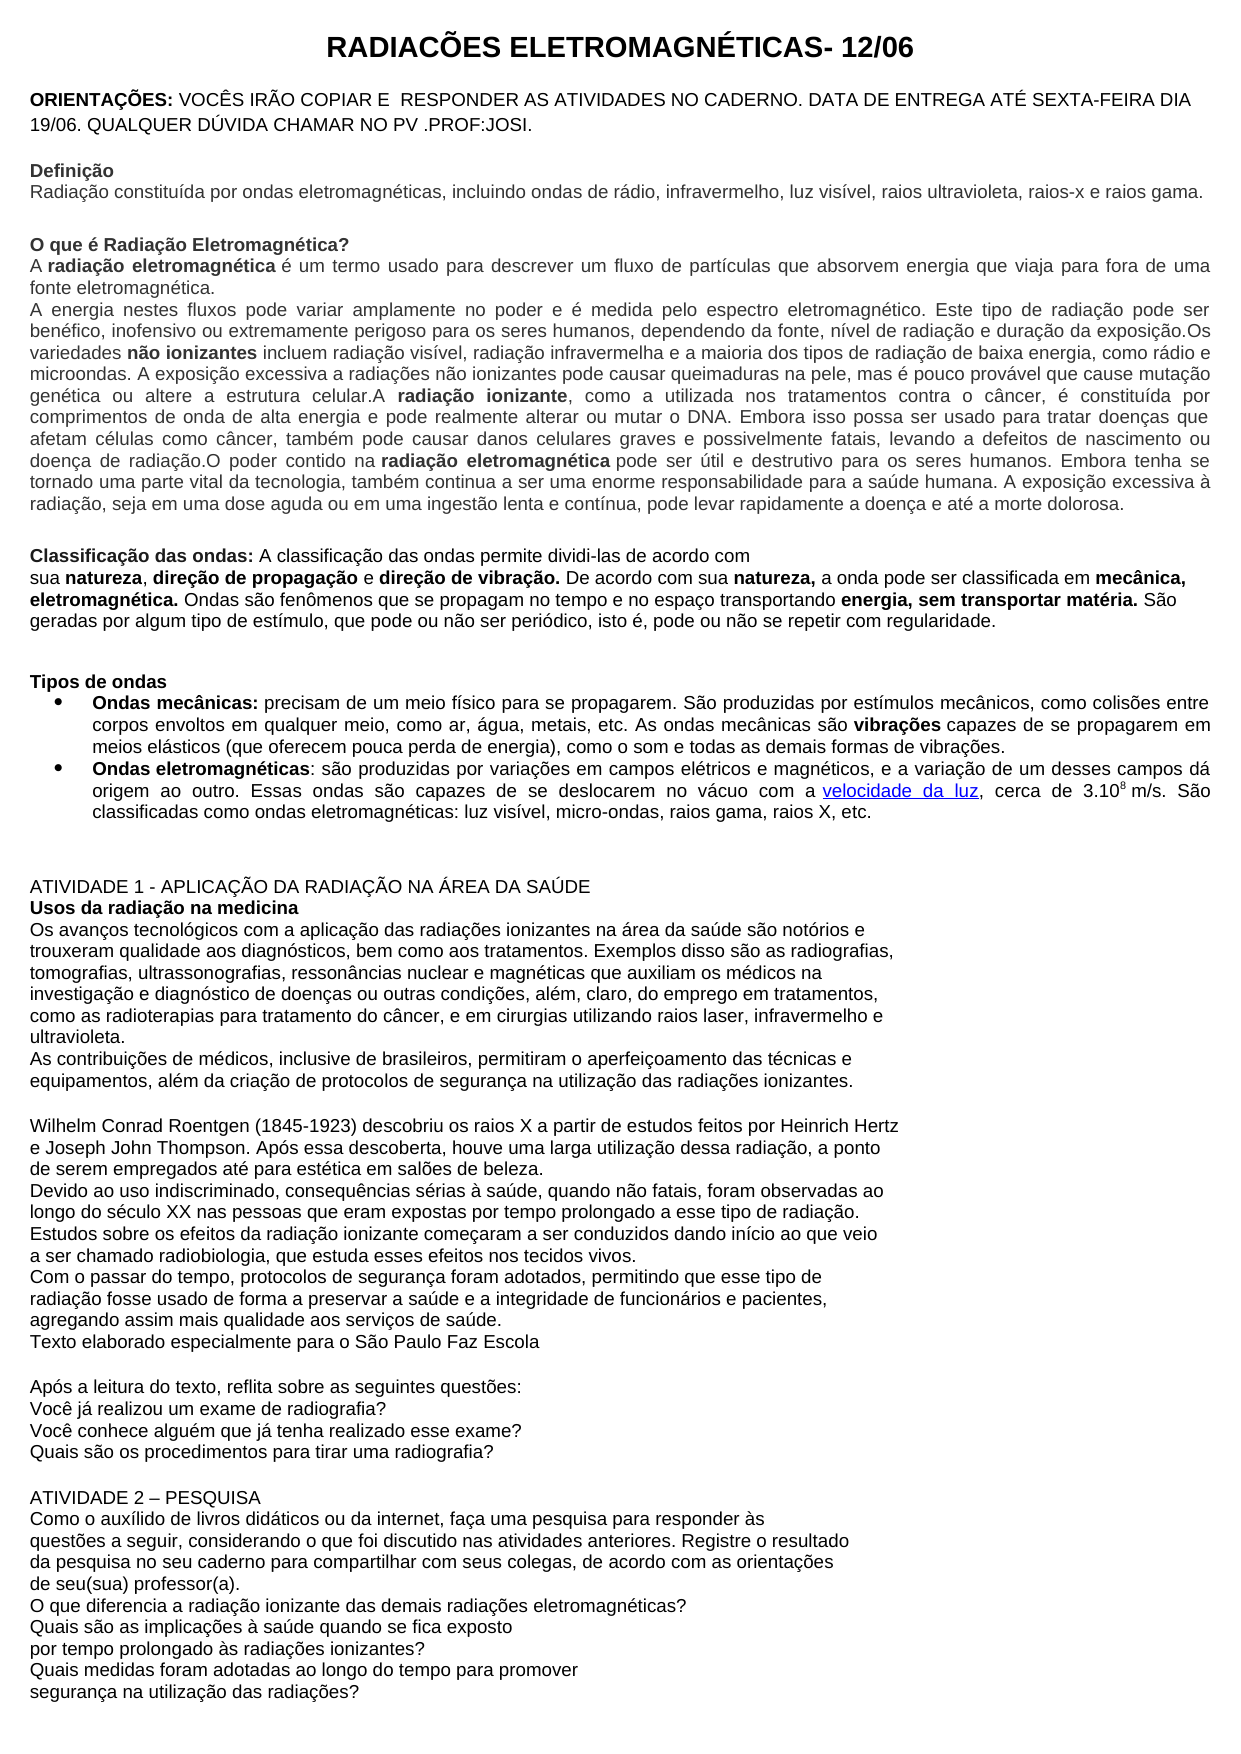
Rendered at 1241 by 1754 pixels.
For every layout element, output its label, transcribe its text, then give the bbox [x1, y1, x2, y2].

text longo do século XX nas pessoas que eram expostas por tempo prolongado a esse tipo de radiação. [29, 1201, 1211, 1223]
text O que diferencia a radiação ionizante das demais radiações eletromagnéticas? [29, 1594, 1211, 1616]
text Wilhelm Conrad Roentgen (1845-1923) descobriu os raios X a partir de estudos feitos por Heinrich Hertz [29, 1115, 1211, 1137]
text Você conhece alguém que já tenha realizado esse exame? [29, 1419, 1211, 1441]
text ATIVIDADE 1 - APLICAÇÃO DA RADIAÇÃO NA ÁREA DA SAÚDE [29, 875, 1211, 897]
text Tipos de ondas [29, 671, 1211, 692]
text ultravioleta. [29, 1026, 1211, 1048]
text Com o passar do tempo, protocolos de segurança foram adotados, permitindo que esse tipo de [29, 1266, 1211, 1288]
text da pesquisa no seu caderno para compartilhar com seus colegas, de acordo com as orientações [29, 1551, 1211, 1573]
text A energia nestes fluxos pode variar amplamente no poder e é medida pelo espectro eletromagnético. Este tipo de radiação pode ser benéfico, inofensivo ou extremamente perigoso para os seres humanos, dependendo da fonte, nível de radiação e duração da exposição.Os variedades não ionizantes incluem radiação visível, radiação infravermelha e a maioria dos tipos de radiação de baixa energia, como rádio e microondas. A exposição excessiva a radiações não ionizantes pode causar queimaduras na pele, mas é pouco provável que cause mutação genética ou altere a estrutura celular.A radiação ionizante, como a utilizada nos tratamentos contra o câncer, é constituída por comprimentos de onda de alta energia e pode realmente alterar ou mutar o DNA. Embora isso possa ser usado para tratar doenças que afetam células como câncer, também pode causar danos celulares graves e possivelmente fatais, levando a defeitos de nascimento ou doença de radiação.O poder contido na radiação eletromagnética pode ser útil e destrutivo para os seres humanos. Embora tenha se tornado uma parte vital da tecnologia, também continua a ser uma enorme responsabilidade para a saúde humana. A exposição excessiva à radiação, seja em uma dose aguda ou em uma ingestão lenta e contínua, pode levar rapidamente a doença e até a morte dolorosa. [29, 298, 1211, 514]
text ATIVIDADE 2 – PESQUISA [29, 1487, 1211, 1508]
text Texto elaborado especialmente para o São Paulo Faz Escola [29, 1331, 1211, 1352]
text ORIENTAÇÕES: VOCÊS IRÃO COPIAR E RESPONDER AS ATIVIDADES NO CADERNO. DATA DE ENTREGA ATÉ SEXTA-FEIRA DIA 19/06. QUALQUER DÚVIDA CHAMAR NO PV .PROF:JOSI. [29, 89, 1211, 135]
text radiação fosse usado de forma a preservar a saúde e a integridade de funcionários e pacientes, [29, 1288, 1211, 1309]
text de seu(sua) professor(a). [29, 1573, 1211, 1594]
text A radiação eletromagnética é um termo usado para descrever um fluxo de partículas que absorvem energia que viaja para fora de uma fonte eletromagnética. [29, 255, 1211, 298]
text como as radioterapias para tratamento do câncer, e em cirurgias utilizando raios laser, infravermelho e [29, 1005, 1211, 1026]
text agregando assim mais qualidade aos serviços de saúde. [29, 1309, 1211, 1331]
text Quais são as implicações à saúde quando se fica exposto [29, 1616, 1211, 1638]
text O que é Radiação Eletromagnética? [29, 234, 1211, 255]
text por tempo prolongado às radiações ionizantes? [29, 1638, 1211, 1659]
text Devido ao uso indiscriminado, consequências sérias à saúde, quando não fatais, foram observadas ao [29, 1180, 1211, 1201]
list Ondas eletromagnéticas: são produzidas por variações em campos elétricos e magnéticos, e a variação de um desses campos dá origem ao outro. Essas ondas são capazes de se deslocarem no vácuo com a velocidade da luz, cerca de 3.108 m/s. São classificadas como ondas eletromagnéticas: luz visível, micro-ondas, raios gama, raios X, etc. [54, 757, 1211, 823]
text tomografias, ultrassonografias, ressonâncias nuclear e magnéticas que auxiliam os médicos na [29, 962, 1211, 983]
text investigação e diagnóstico de doenças ou outras condições, além, claro, do emprego em tratamentos, [29, 983, 1211, 1005]
text Estudos sobre os efeitos da radiação ionizante começaram a ser conduzidos dando início ao que veio [29, 1223, 1211, 1244]
text Classificação das ondas: A classificação das ondas permite dividi-las de acordo com sua natureza, direção de propagação e direção de vibração. De acordo com sua natureza, a onda pode ser classificada em mecânica, eletromagnética. Ondas são fenômenos que se propagam no tempo e no espaço transportando energia, sem transportar matéria. São geradas por algum tipo de estímulo, que pode ou não ser periódico, isto é, pode ou não se repetir com regularidade. [29, 545, 1211, 632]
text trouxeram qualidade aos diagnósticos, bem como aos tratamentos. Exemplos disso são as radiografias, [29, 940, 1211, 962]
text Como o auxílido de livros didáticos ou da internet, faça uma pesquisa para responder às [29, 1508, 1211, 1530]
text As contribuições de médicos, inclusive de brasileiros, permitiram o aperfeiçoamento das técnicas e [29, 1048, 1211, 1069]
text a ser chamado radiobiologia, que estuda esses efeitos nos tecidos vivos. [29, 1244, 1211, 1266]
text Os avanços tecnológicos com a aplicação das radiações ionizantes na área da saúde são notórios e [29, 918, 1211, 940]
text Definição [29, 159, 1211, 181]
list Ondas mecânicas: precisam de um meio físico para se propagarem. São produzidas por estímulos mecânicos, como colisões entre corpos envoltos em qualquer meio, como ar, água, metais, etc. As ondas mecânicas são vibrações capazes de se propagarem em meios elásticos (que oferecem pouca perda de energia), como o som e todas as demais formas de vibrações. [54, 692, 1211, 757]
text Radiação constituída por ondas eletromagnéticas, incluindo ondas de rádio, infravermelho, luz visível, raios ultravioleta, raios-x e raios gama. [29, 181, 1211, 202]
text questões a seguir, considerando o que foi discutido nas atividades anteriores. Registre o resultado [29, 1530, 1211, 1551]
text Usos da radiação na medicina [29, 897, 1211, 918]
text Após a leitura do texto, reflita sobre as seguintes questões: [29, 1376, 1211, 1398]
text RADIACÕES ELETROMAGNÉTICAS- 12/06 [29, 29, 1211, 63]
text Quais são os procedimentos para tirar uma radiografia? [29, 1441, 1211, 1463]
text Quais medidas foram adotadas ao longo do tempo para promover [29, 1659, 1211, 1681]
text de serem empregados até para estética em salões de beleza. [29, 1158, 1211, 1180]
text equipamentos, além da criação de protocolos de segurança na utilização das radiações ionizantes. [29, 1069, 1211, 1091]
text Você já realizou um exame de radiografia? [29, 1398, 1211, 1419]
text segurança na utilização das radiações? [29, 1681, 1211, 1702]
text e Joseph John Thompson. Após essa descoberta, houve uma larga utilização dessa radiação, a ponto [29, 1137, 1211, 1158]
